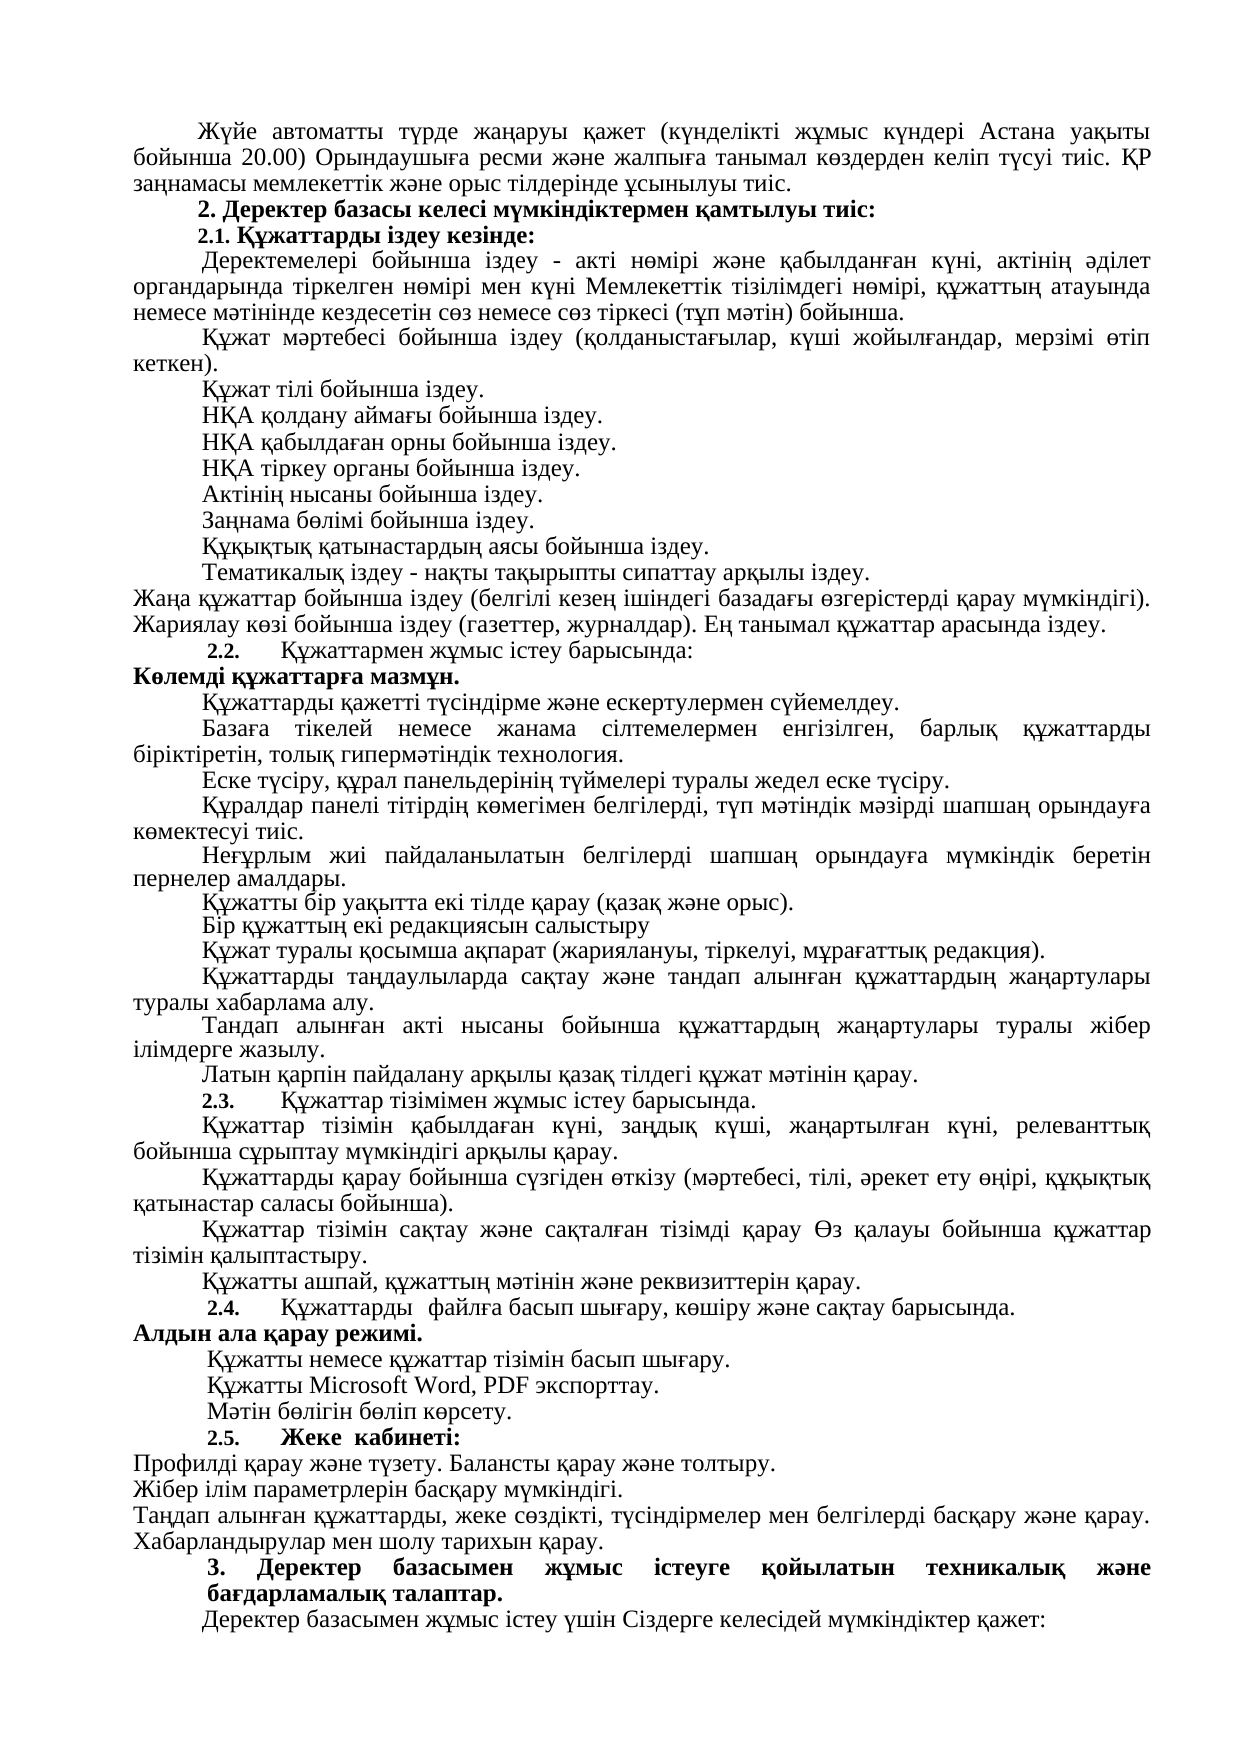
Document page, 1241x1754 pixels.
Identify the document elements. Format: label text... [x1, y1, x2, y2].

text Көлемді құжаттарға мазмұн. [133, 663, 1152, 689]
text Латын қарпін пайдалану арқылы қазақ тілдегі құжат мәтінін қарау. [133, 1062, 1152, 1088]
list Құжаттар тізімімен жұмыс істеу барысында. [133, 1088, 1152, 1113]
text Құжатты Microsoft Word, PDF экспорттау. [133, 1372, 1152, 1398]
text Жаңа құжаттар бойынша іздеу (белгілі кезең ішіндегі базадағы өзгерістерді қарау мүмкіндігі). Жариялау көзі бойынша іздеу (газеттер, журналдар). Ең танымал құжаттар арасында іздеу. [133, 585, 1152, 637]
text Тандап алынған акті нысаны бойынша құжаттардың жаңартулары туралы жібер ілімдерге жазылу. [133, 1015, 1152, 1062]
text Құжаттарды қарау бойынша сүзгіден өткізу (мәртебесі, тілі, әрекет ету өңірі, құқықтық қатынастар саласы бойынша). [133, 1164, 1152, 1216]
text Актінің нысаны бойынша іздеу. [133, 481, 1152, 507]
text 2.1. Құжаттарды іздеу кезінде: [133, 222, 1152, 248]
text НҚА қолдану аймағы бойынша іздеу. [133, 403, 1152, 429]
text Құжаттарды қажетті түсіндірме және ескертулермен сүйемелдеу. [133, 689, 1152, 716]
text Базаға тікелей немесе жанама сілтемелермен енгізілген, барлық құжаттарды біріктіретін, толық гипермәтіндік технология. [133, 716, 1152, 768]
text Құжаттар тізімін сақтау және сақталған тізімді қарау Өз қалауы бойынша құжаттар тізімін қалыптастыру. [133, 1216, 1152, 1268]
text Құралдар панелі тітірдің көмегімен белгілерді, түп мәтіндік мәзірді шапшаң орындауға көмектесуі тиіс. [133, 793, 1152, 844]
text Құжат мәртебесі бойынша іздеу (қолданыстағылар, күші жойылғандар, мерзімі өтіп кеткен). [133, 325, 1152, 377]
text Заңнама бөлімі бойынша іздеу. [133, 507, 1152, 533]
list Жеке кабинеті: [207, 1424, 1152, 1451]
text Құжат туралы қосымша ақпарат (жариялануы, тіркелуі, мұрағаттық редакция). [133, 938, 1152, 964]
text Жібер ілім параметрлерін басқару мүмкіндігі. [133, 1477, 1152, 1503]
text 2. Деректер базасы келесі мүмкіндіктермен қамтылуы тиіс: [133, 196, 1152, 222]
text Таңдап алынған құжаттарды, жеке сөздікті, түсіндірмелер мен белгілерді басқару және қарау. Хабарландырулар мен шолу тарихын қарау. [133, 1503, 1152, 1555]
text Неғұрлым жиі пайдаланылатын белгілерді шапшаң орындауға мүмкіндік беретін пернелер амалдары. [133, 844, 1152, 891]
text Құжаттарды таңдаулыларда сақтау және тандап алынған құжаттардың жаңартулары туралы хабарлама алу. [133, 964, 1152, 1015]
text Жүйе автоматты түрде жаңаруы қажет (күнделікті жұмыс күндері Астана уақыты бойынша 20.00) Орындаушыға ресми және жалпыға танымал көздерден келіп түсуі тиіс. ҚР заңнамасы мемлекеттік және орыс тілдерінде ұсынылуы тиіс. [133, 118, 1152, 196]
list Құжаттарды файлға басып шығару, көшіру және сақтау барысында. [207, 1294, 1152, 1320]
text Алдын ала қарау режимі. [133, 1320, 1152, 1346]
text Бір құжаттың екі редакциясын салыстыру [133, 915, 1152, 938]
text Құжатты немесе құжаттар тізімін басып шығару. [133, 1346, 1152, 1372]
list Құжаттармен жұмыс істеу барысында: [133, 637, 1152, 663]
text Құжаттар тізімін қабылдаған күні, заңдық күші, жаңартылған күні, релеванттық бойынша сұрыптау мүмкіндігі арқылы қарау. [133, 1113, 1152, 1164]
text Деректер базасымен жұмыс істеу үшін Сіздерге келесідей мүмкіндіктер қажет: [133, 1607, 1152, 1633]
text Профилді қарау және түзету. Балансты қарау және толтыру. [133, 1451, 1152, 1477]
text НҚА қабылдаған орны бойынша іздеу. [133, 429, 1152, 455]
text Деректемелері бойынша іздеу - акті нөмірі және қабылданған күні, актінің әділет органдарында тіркелген нөмірі мен күні Мемлекеттік тізілімдегі нөмірі, құжаттың атауында немесе мәтінінде кездесетін сөз немесе сөз тіркесі (тұп мәтін) бойынша. [133, 248, 1152, 325]
text НҚА тіркеу органы бойынша іздеу. [133, 455, 1152, 481]
text Құжат тілі бойынша іздеу. [133, 377, 1152, 403]
text Құжатты ашпай, құжаттың мәтінін және реквизиттерін қарау. [133, 1268, 1152, 1294]
text Тематикалық іздеу - нақты тақырыпты сипаттау арқылы іздеу. [133, 559, 1152, 585]
text Еске түсіру, құрал панельдерінің түймелері туралы жедел еске түсіру. [133, 768, 1152, 793]
text Мәтін бөлігін бөліп көрсету. [133, 1398, 1152, 1424]
text Құқықтық қатынастардың аясы бойынша іздеу. [133, 533, 1152, 559]
text Құжатты бір уақытта екі тілде қарау (қазақ және орыс). [133, 891, 1152, 915]
text 3. Деректер базасымен жұмыс істеуге қойылатын техникалық және бағдарламалық талаптар. [207, 1555, 1152, 1607]
